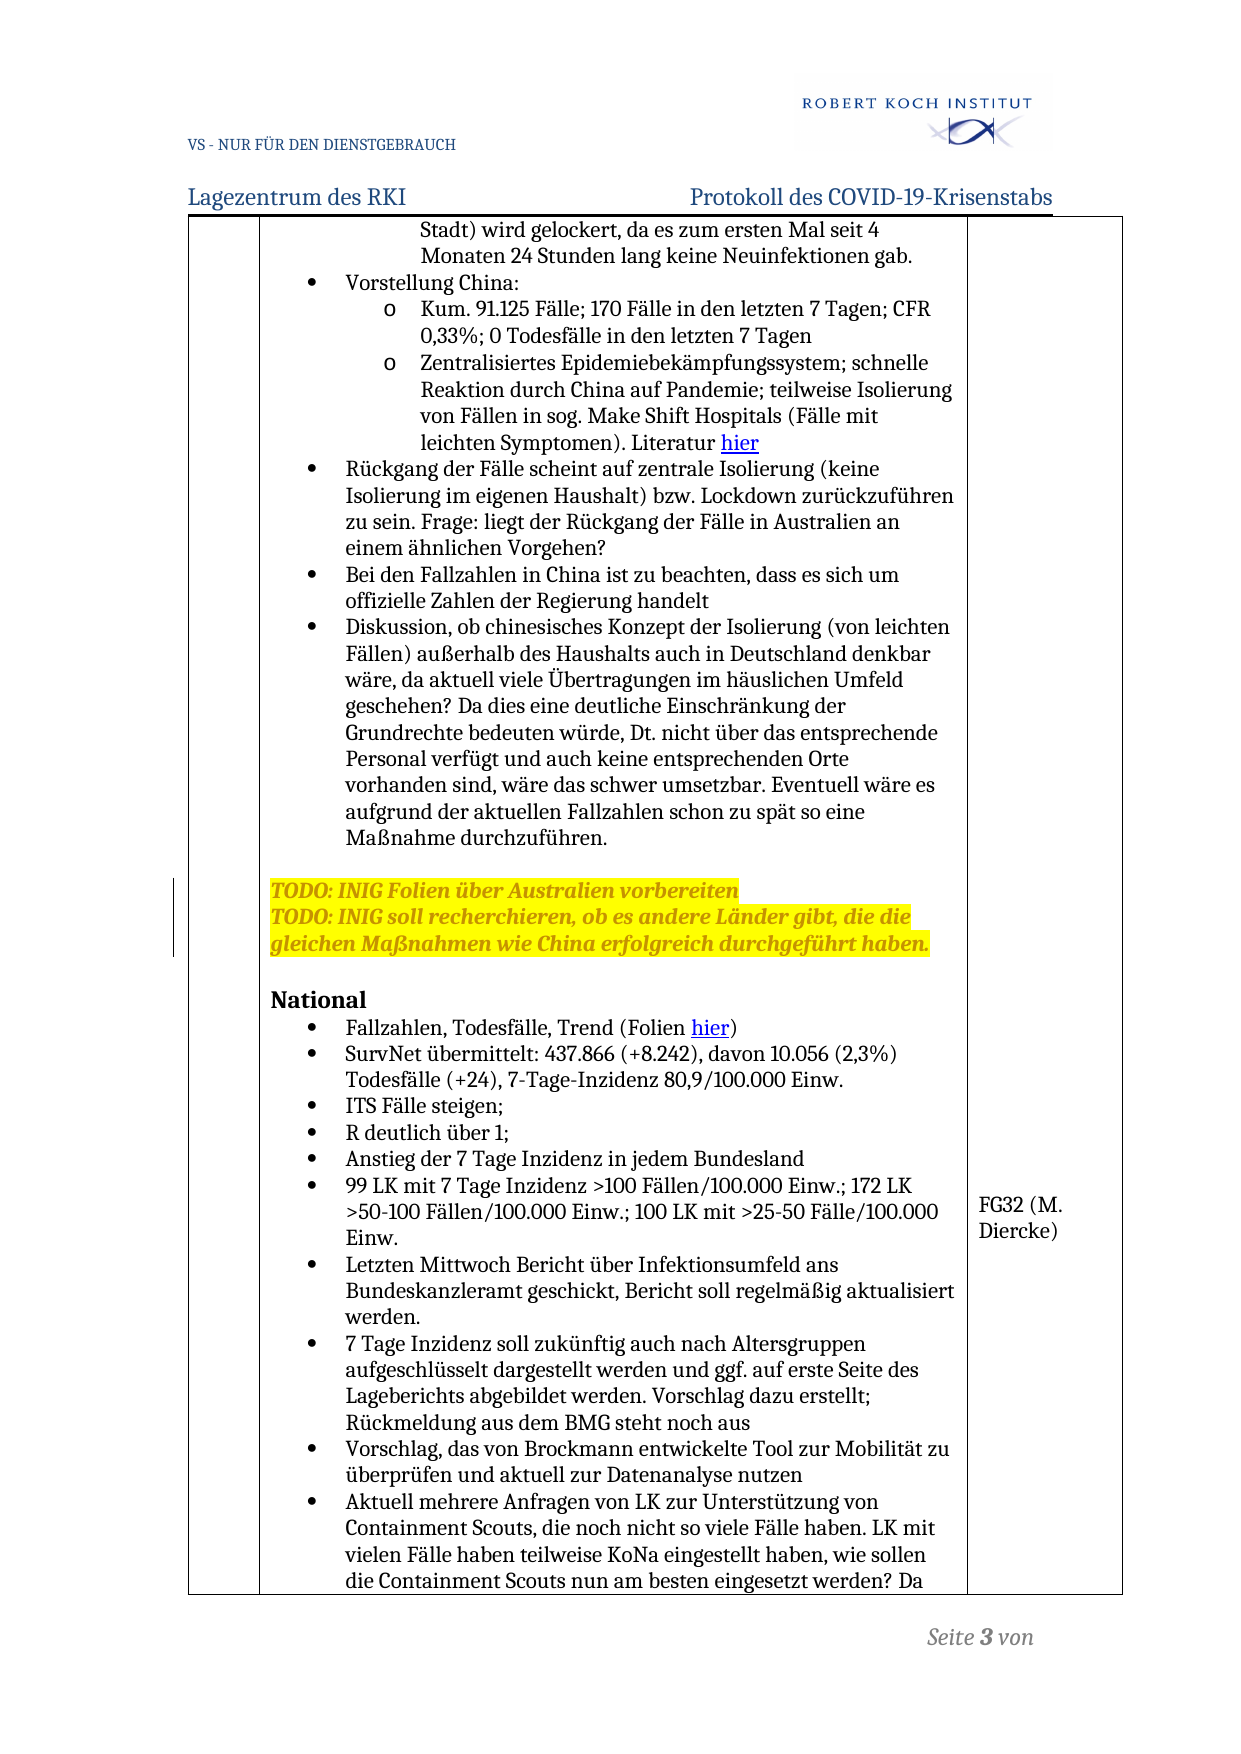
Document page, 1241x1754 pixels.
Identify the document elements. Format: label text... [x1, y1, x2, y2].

picture [794, 73, 1053, 151]
table_cell ZIG / INIG Eugenia Romo Ventura FG32 (M. Diercke) FG36 (S. Buda) [968, 217, 1122, 1594]
table_cell 1 [189, 217, 259, 1594]
